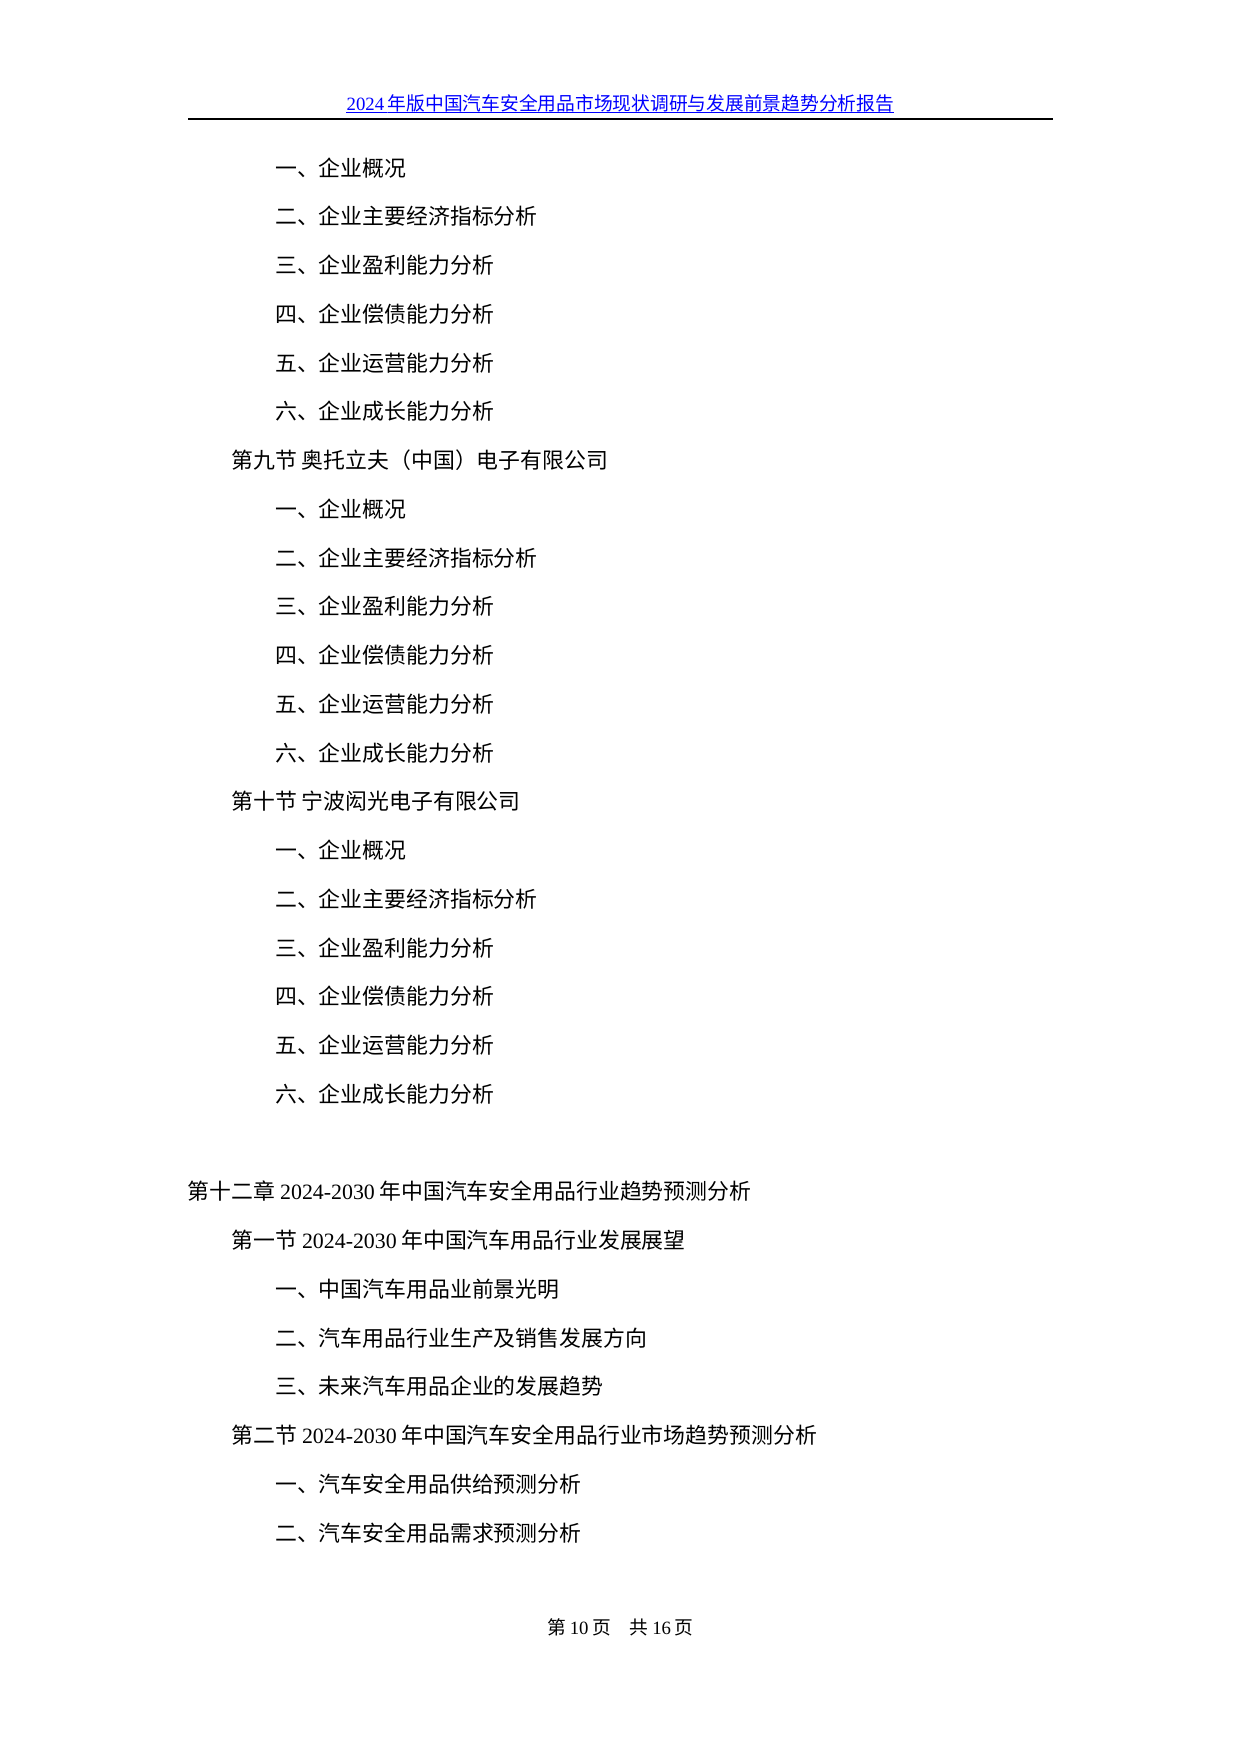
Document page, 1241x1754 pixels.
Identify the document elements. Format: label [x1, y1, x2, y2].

text [187, 150, 1053, 1548]
